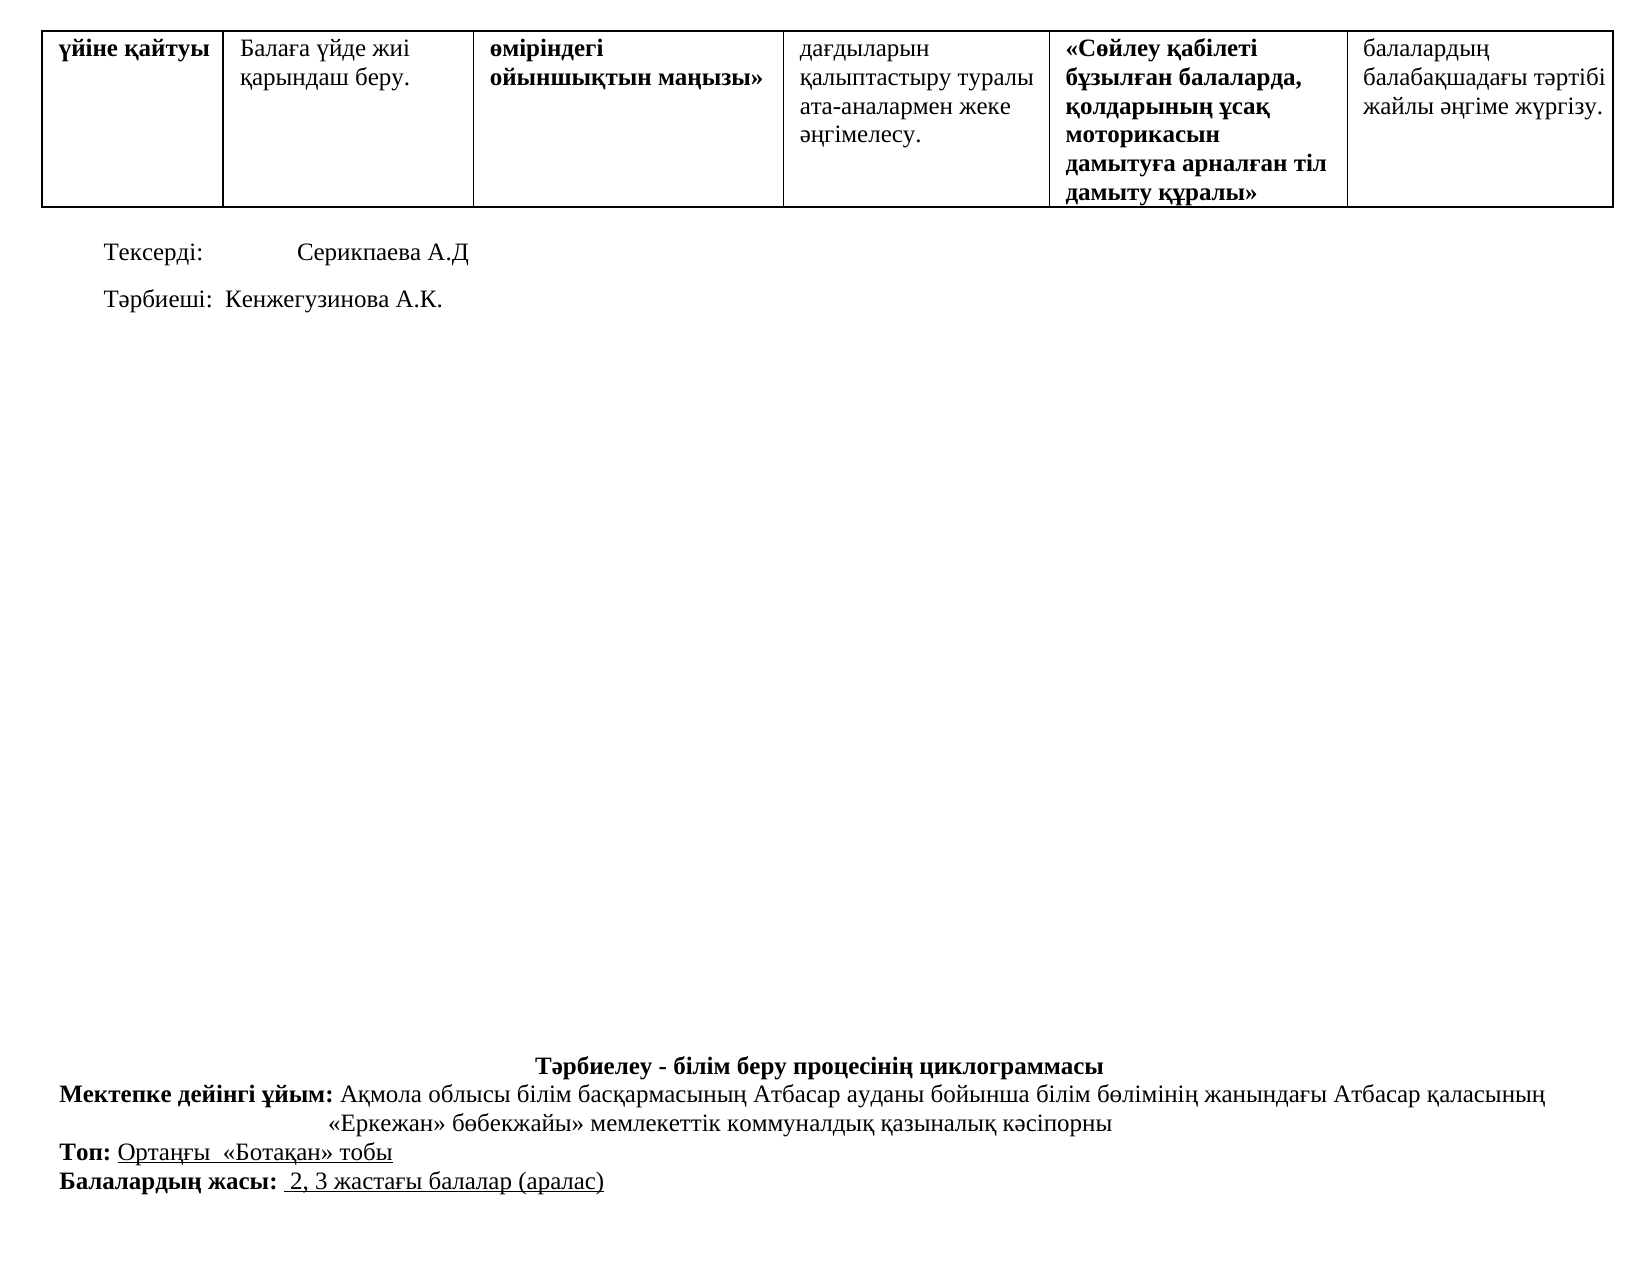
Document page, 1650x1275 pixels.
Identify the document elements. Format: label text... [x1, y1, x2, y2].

text Топ: Ортаңғы «Ботақан» тобы [59, 1137, 1580, 1166]
text Тәрбиелеу - білім беру процесінің циклограммасы [59, 1051, 1580, 1079]
text Тексерді: Серикпаева А.Д [103, 237, 1580, 265]
text Балалардың жасы: 2, 3 жастағы балалар (аралас) [59, 1166, 1580, 1194]
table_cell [474, 32, 783, 206]
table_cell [224, 32, 473, 206]
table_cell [784, 32, 1049, 206]
text «Еркежан» бөбекжайы» мемлекеттік коммуналдық қазыналық кәсіпорны [59, 1108, 1580, 1137]
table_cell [1348, 32, 1612, 206]
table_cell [1050, 32, 1347, 206]
text Мектепке дейінгі ұйым: Ақмола облысы білім басқармасының Атбасар ауданы бойынша білім бөлімінің жанындағы Атбасар қаласының [59, 1079, 1580, 1108]
text Тәрбиеші: Кенжегузинова А.К. [103, 284, 1580, 313]
